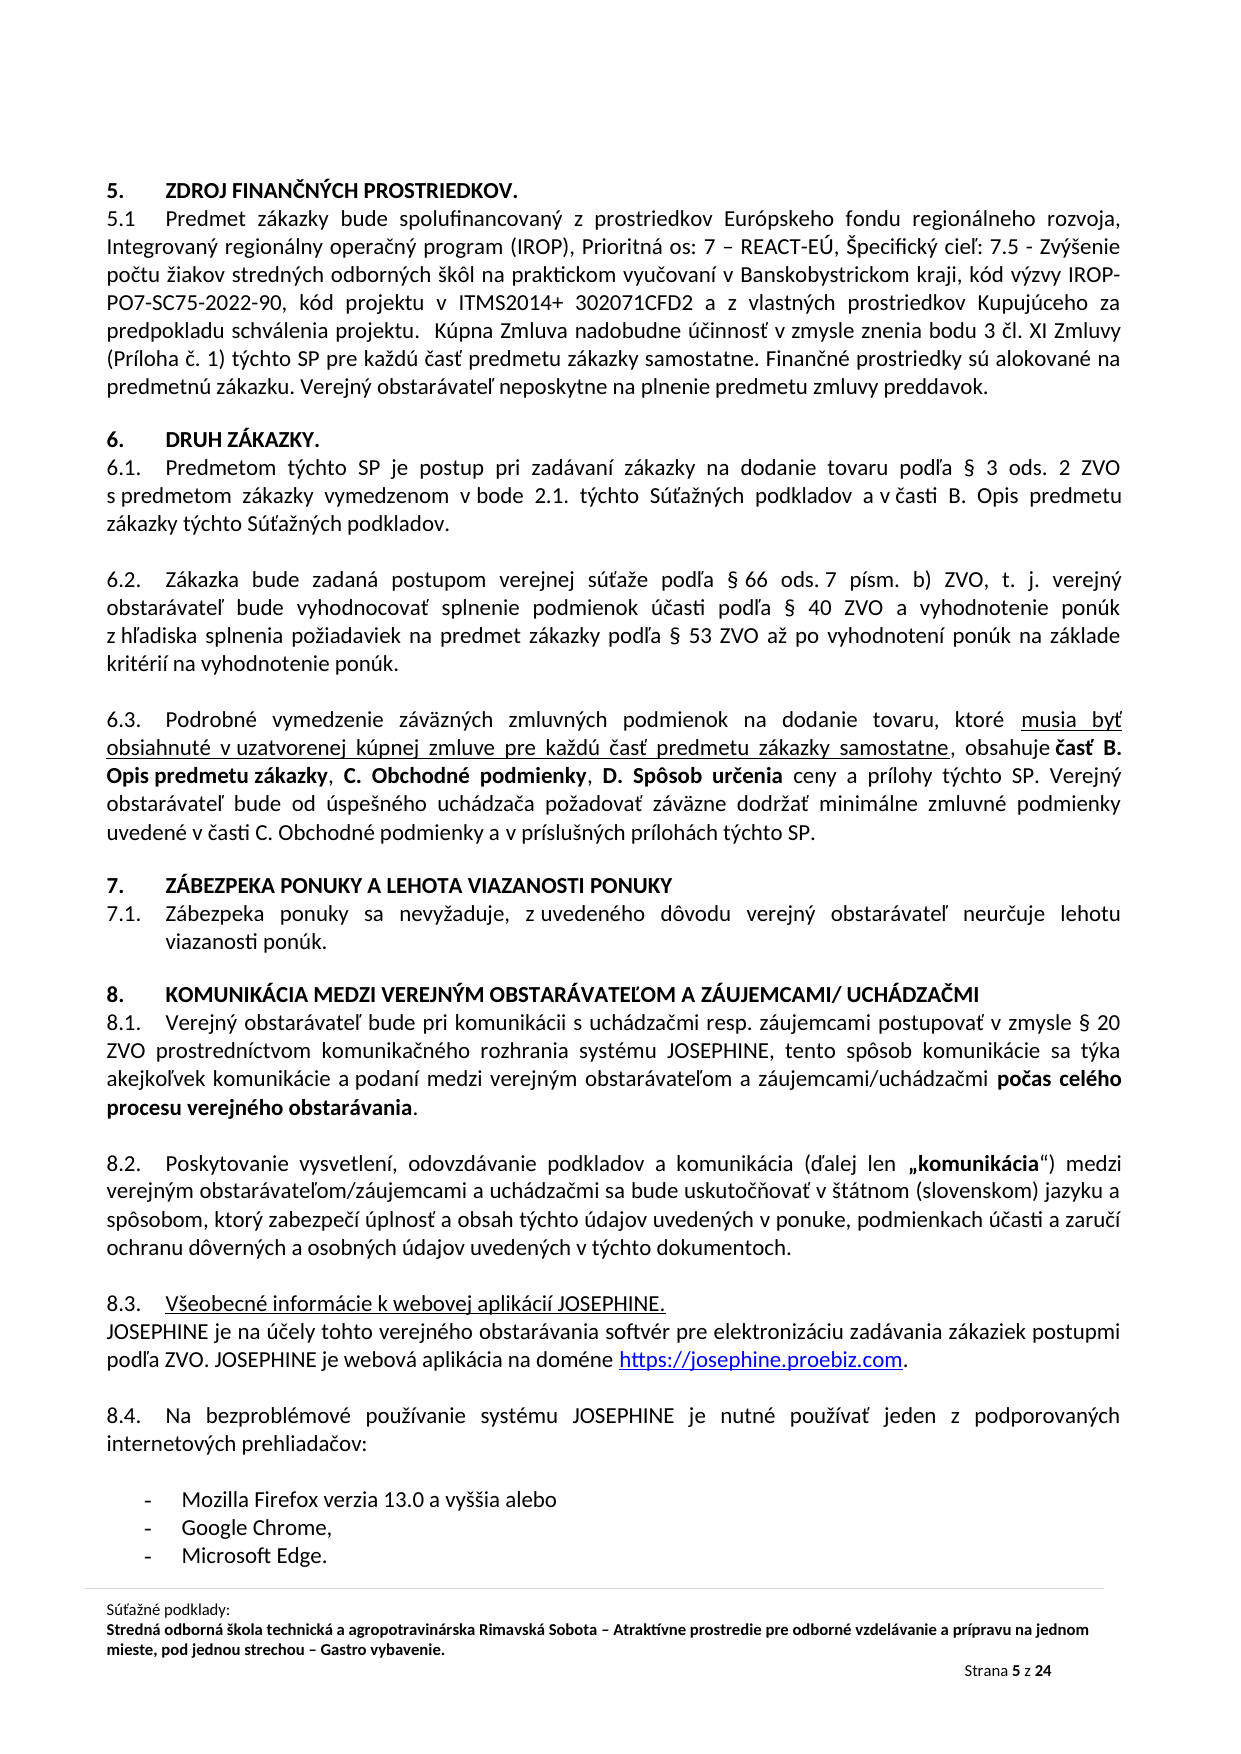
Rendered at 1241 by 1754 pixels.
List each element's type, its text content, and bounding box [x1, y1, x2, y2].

list Microsoft Edge. [144, 1541, 1122, 1569]
list Všeobecné informácie k webovej aplikácií JOSEPHINE. [106, 1289, 1122, 1317]
list ZÁBEZPEKA PONUKY A LEHOTA VIAZANOSTI PONUKY [106, 871, 1122, 899]
text 5.1 Predmet zákazky bude spolufinancovaný z prostriedkov Európskeho fondu regionálneho rozvoja, Integrovaný regionálny operačný program (IROP), Prioritná os: 7 – REACT-EÚ, Špecifický cieľ: 7.5 - Zvýšenie počtu žiakov stredných odborných škôl na praktickom vyučovaní v Banskobystrickom kraji, kód výzvy IROP-PO7-SC75-2022-90, kód projektu v ITMS2014+ 302071CFD2 a z vlastných prostriedkov Kupujúceho za predpokladu schválenia projektu. Kúpna Zmluva nadobudne účinnosť v zmysle znenia bodu 3 čl. XI Zmluvy (Príloha č. 1) týchto SP pre každú časť predmetu zákazky samostatne. Finančné prostriedky sú alokované na predmetnú zákazku. Verejný obstarávateľ neposkytne na plnenie predmetu zmluvy preddavok. [106, 204, 1122, 400]
list Mozilla Firefox verzia 13.0 a vyššia alebo [144, 1485, 1122, 1513]
list Predmetom týchto SP je postup pri zadávaní zákazky na dodanie tovaru podľa § 3 ods. 2 ZVO s predmetom zákazky vymedzenom v bode 2.1. týchto Súťažných podkladov a v časti B. Opis predmetu zákazky týchto Súťažných podkladov. [106, 453, 1122, 537]
list DRUH ZÁKAZKY. [106, 425, 1122, 453]
list Podrobné vymedzenie záväzných zmluvných podmienok na dodanie tovaru, ktoré musia byť obsiahnuté v uzatvorenej kúpnej zmluve pre každú časť predmetu zákazky samostatne, obsahuje časť B. Opis predmetu zákazky, C. Obchodné podmienky, D. Spôsob určenia ceny a prílohy týchto SP. Verejný obstarávateľ bude od úspešného uchádzača požadovať záväzne dodržať minimálne zmluvné podmienky uvedené v časti C. Obchodné podmienky a v príslušných prílohách týchto SP. [106, 706, 1122, 846]
list Verejný obstarávateľ bude pri komunikácii s uchádzačmi resp. záujemcami postupovať v zmysle § 20 ZVO prostredníctvom komunikačného rozhrania systému JOSEPHINE, tento spôsob komunikácie sa týka akejkoľvek komunikácie a podaní medzi verejným obstarávateľom a záujemcami/uchádzačmi počas celého procesu verejného obstarávania. [106, 1008, 1122, 1121]
list Poskytovanie vysvetlení, odovzdávanie podkladov a komunikácia (ďalej len „komunikácia“) medzi verejným obstarávateľom/záujemcami a uchádzačmi sa bude uskutočňovať v štátnom (slovenskom) jazyku a spôsobom, ktorý zabezpečí úplnosť a obsah týchto údajov uvedených v ponuke, podmienkach účasti a zaručí ochranu dôverných a osobných údajov uvedených v týchto dokumentoch. [106, 1149, 1122, 1261]
list KOMUNIKÁCIA MEDZI VEREJNÝM OBSTARÁVATEĽOM A ZÁUJEMCAMI/ UCHÁDZAČMI [106, 981, 1122, 1008]
text JOSEPHINE je na účely tohto verejného obstarávania softvér pre elektronizáciu zadávania zákaziek postupmi podľa ZVO. JOSEPHINE je webová aplikácia na doméne https://josephine.proebiz.com. [106, 1317, 1122, 1373]
list Zákazka bude zadaná postupom verejnej súťaže podľa § 66 ods. 7 písm. b) ZVO, t. j. verejný obstarávateľ bude vyhodnocovať splnenie podmienok účasti podľa § 40 ZVO a vyhodnotenie ponúk z hľadiska splnenia požiadaviek na predmet zákazky podľa § 53 ZVO až po vyhodnotení ponúk na základe kritérií na vyhodnotenie ponúk. [106, 565, 1122, 677]
list Zábezpeka ponuky sa nevyžaduje, z uvedeného dôvodu verejný obstarávateľ neurčuje lehotu viazanosti ponúk. [106, 899, 1122, 955]
list ZDROJ FINANČNÝCH PROSTRIEDKOV. [106, 176, 1122, 204]
list Google Chrome, [144, 1513, 1122, 1541]
list Na bezproblémové používanie systému JOSEPHINE je nutné používať jeden z podporovaných internetových prehliadačov: [106, 1401, 1122, 1457]
